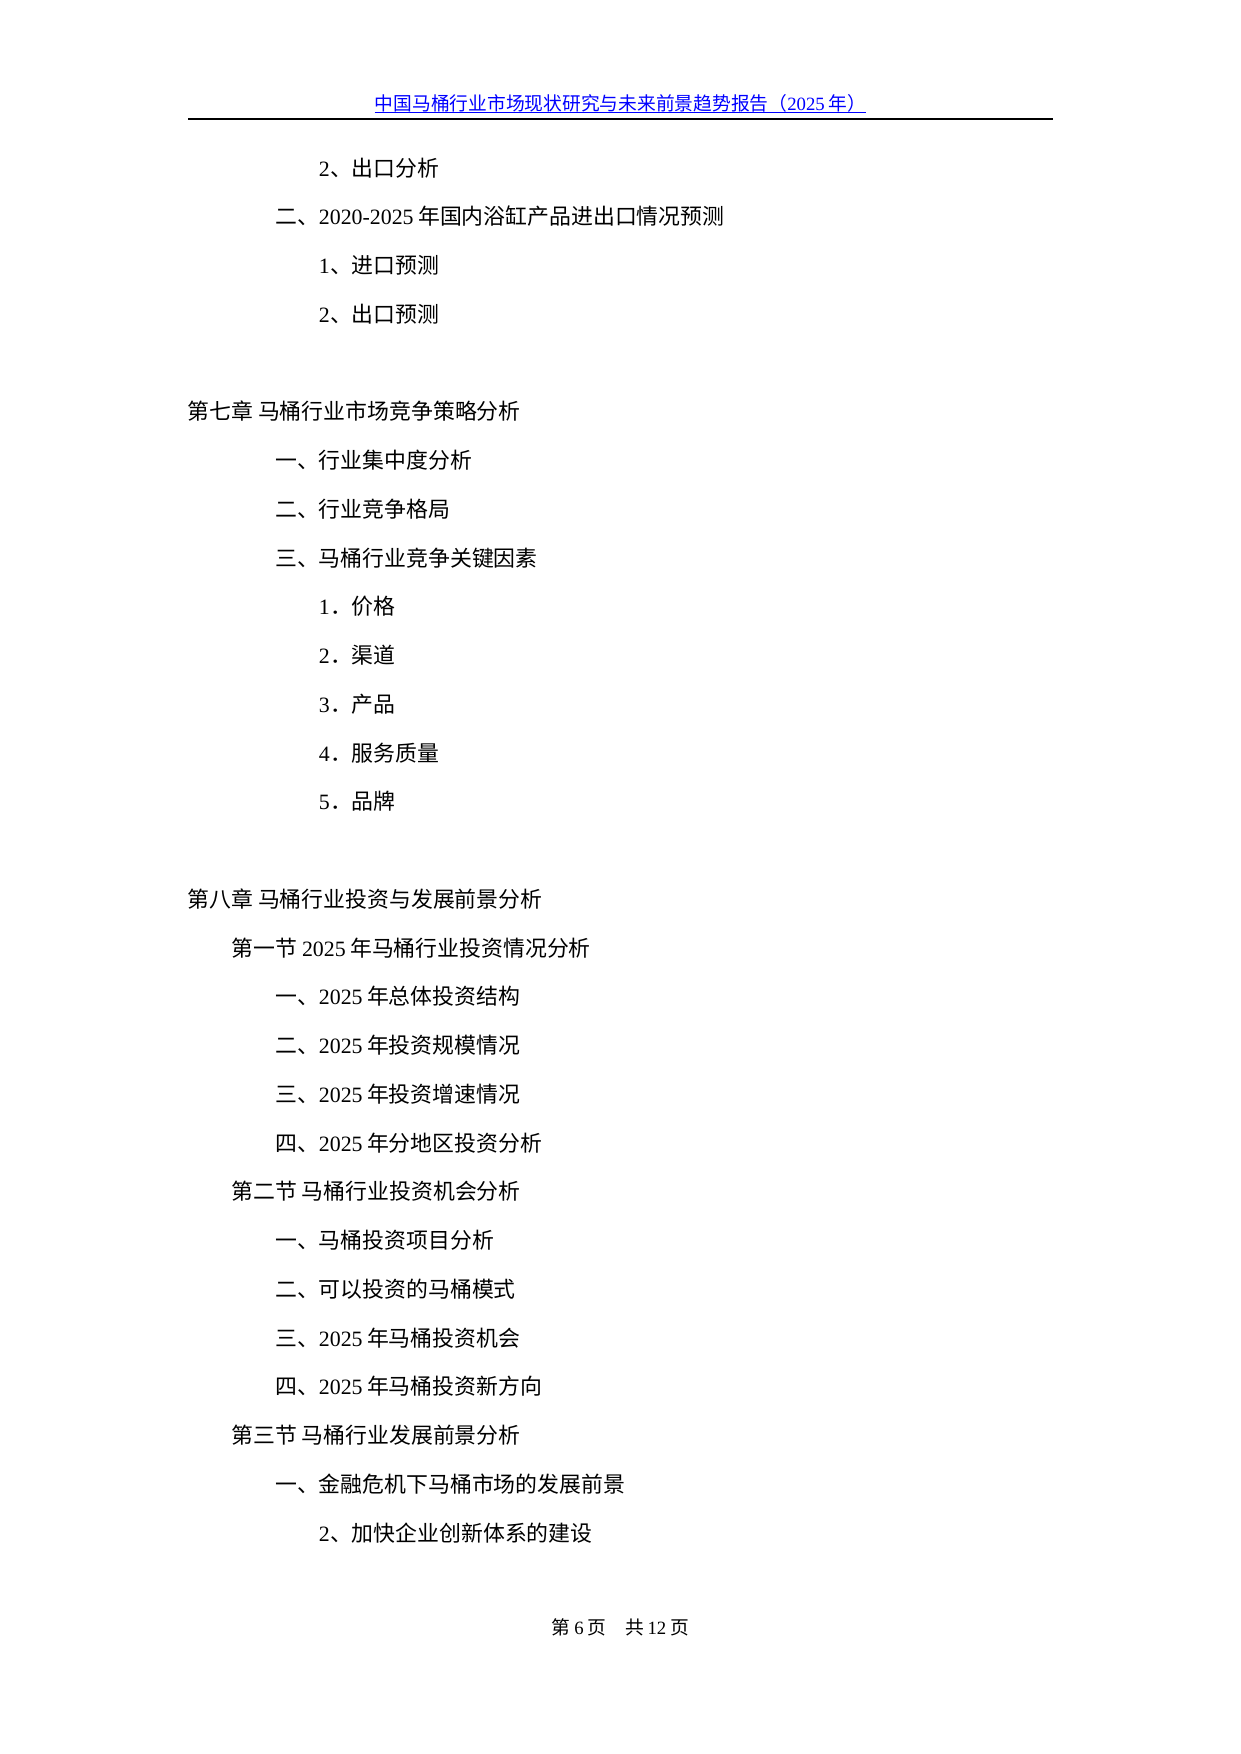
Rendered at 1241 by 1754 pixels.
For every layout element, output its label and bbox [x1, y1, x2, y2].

text [187, 150, 1053, 1548]
